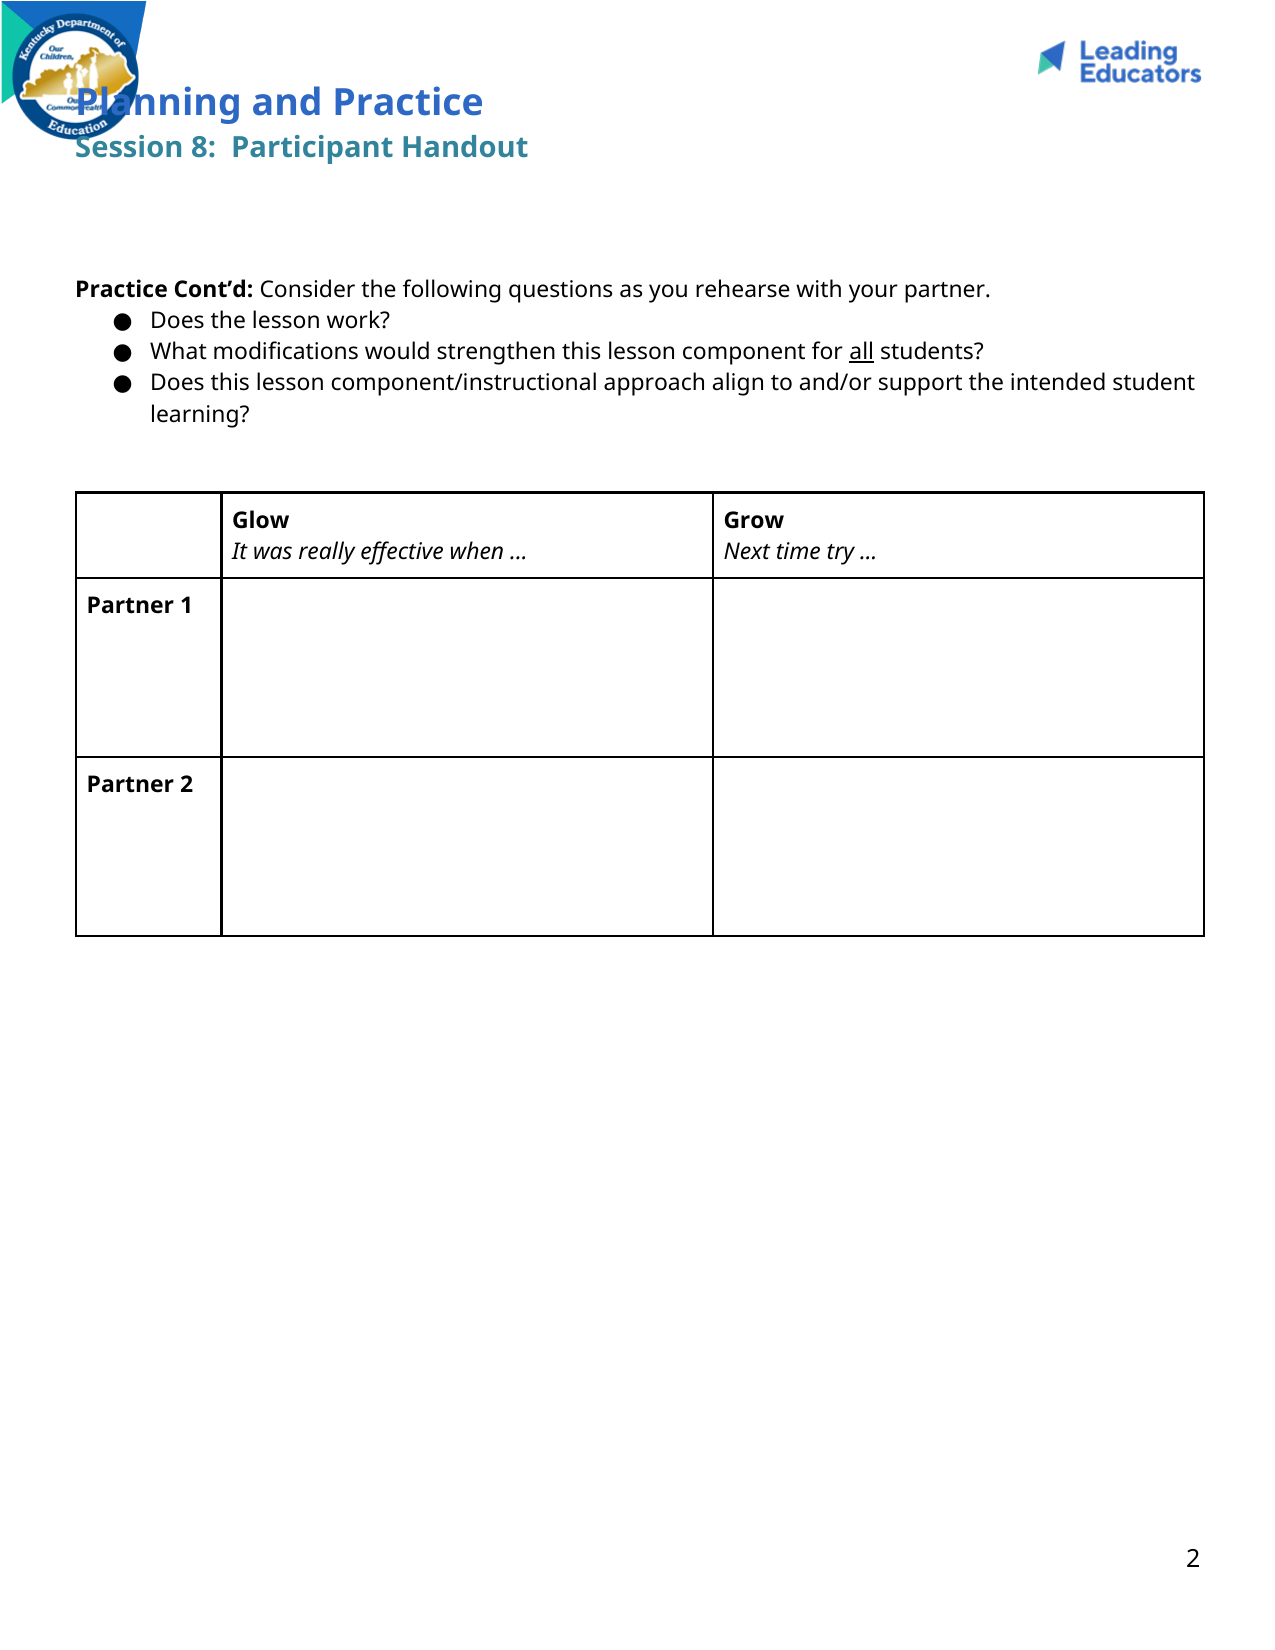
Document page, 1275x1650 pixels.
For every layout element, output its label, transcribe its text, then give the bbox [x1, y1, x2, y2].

list Does this lesson component/instructional approach align to and/or support the intended student learning? [112, 366, 1200, 429]
list Does the lesson work? [112, 304, 1200, 335]
picture [1011, 15, 1228, 109]
table_cell [714, 579, 1203, 756]
text Practice Cont’d: Consider the following questions as you rehearse with your partner. [75, 273, 1200, 304]
table_header Glow It was really effective when ... [223, 494, 712, 577]
list What modifications would strengthen this lesson component for all students? [112, 335, 1200, 366]
table_cell [223, 579, 712, 756]
table_cell Partner 2 [77, 758, 220, 935]
table_cell [714, 758, 1203, 935]
picture [1, 1, 151, 142]
table_cell [223, 758, 712, 935]
table_header Grow Next time try ... [714, 494, 1203, 577]
table_cell Partner 1 [77, 579, 220, 756]
table_header [77, 494, 220, 577]
